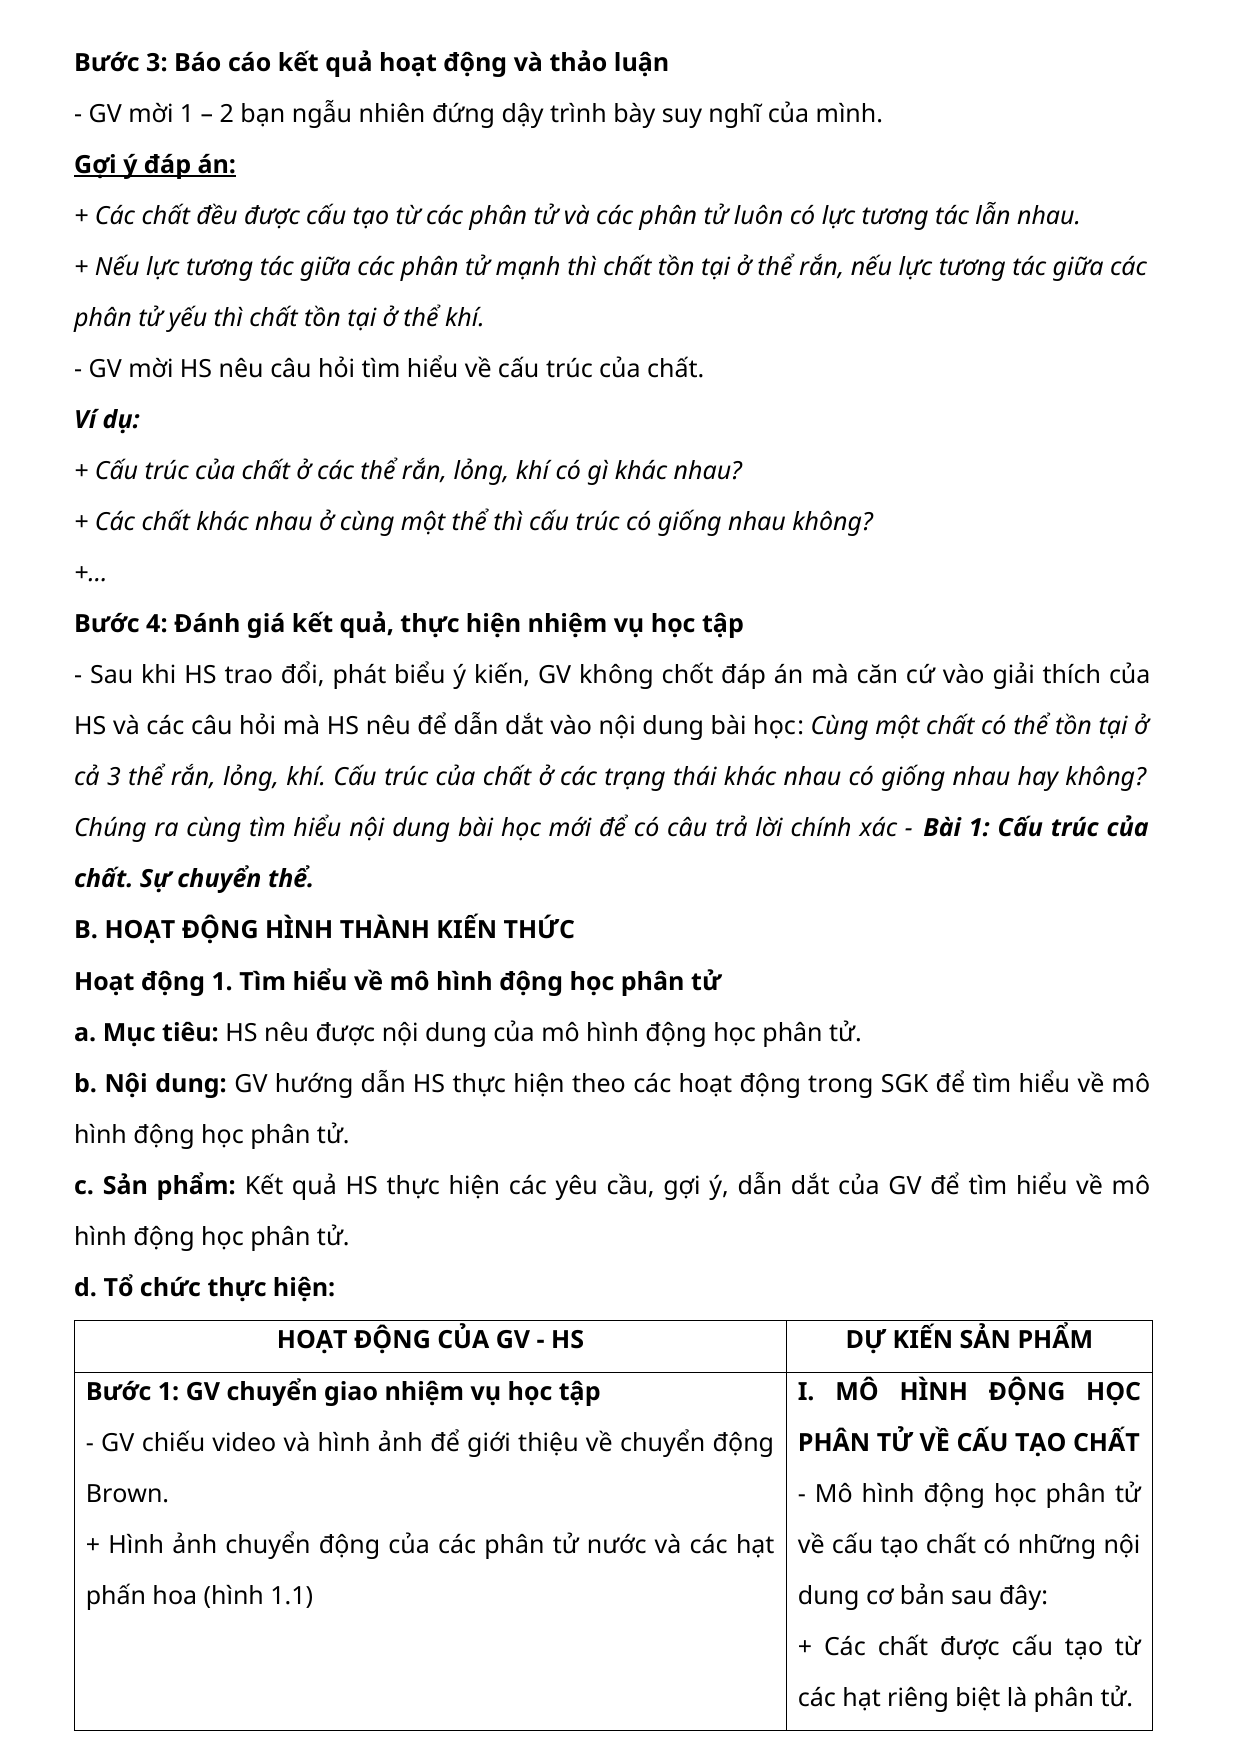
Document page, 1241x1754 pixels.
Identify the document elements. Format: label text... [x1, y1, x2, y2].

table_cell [75, 1373, 786, 1730]
text a. Mục tiêu: HS nêu được nội dung của mô hình động học phân tử. [74, 1014, 1152, 1048]
text Ví dụ: [74, 402, 1152, 436]
text + Cấu trúc của chất ở các thể rắn, lỏng, khí có gì khác nhau? [74, 453, 1152, 487]
text Bước 3: Báo cáo kết quả hoạt động và thảo luận [74, 44, 1152, 78]
text Bước 4: Đánh giá kết quả, thực hiện nhiệm vụ học tập [74, 606, 1152, 640]
text + Nếu lực tương tác giữa các phân tử mạnh thì chất tồn tại ở thể rắn, nếu lực tương tác giữa các phân tử yếu thì chất tồn tại ở thể khí. [74, 248, 1152, 334]
text b. Nội dung: GV hướng dẫn HS thực hiện theo các hoạt động trong SGK để tìm hiểu về mô hình động học phân tử. [74, 1065, 1152, 1150]
text + Các chất đều được cấu tạo từ các phân tử và các phân tử luôn có lực tương tác lẫn nhau. [74, 197, 1152, 232]
text Hoạt động 1. Tìm hiểu về mô hình động học phân tử [74, 963, 1152, 997]
text - GV mời HS nêu câu hỏi tìm hiểu về cấu trúc của chất. [74, 351, 1152, 385]
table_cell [787, 1373, 1152, 1730]
text B. HOẠT ĐỘNG HÌNH THÀNH KIẾN THỨC [74, 912, 1152, 946]
text c. Sản phẩm: Kết quả HS thực hiện các yêu cầu, gợi ý, dẫn dắt của GV để tìm hiểu về mô hình động học phân tử. [74, 1167, 1152, 1252]
table_header HOẠT ĐỘNG CỦA GV - HS [75, 1321, 786, 1372]
text d. Tổ chức thực hiện: [74, 1269, 1152, 1303]
text Gợi ý đáp án: [74, 146, 1152, 181]
table_header DỰ KIẾN SẢN PHẨM [787, 1321, 1152, 1372]
text - Sau khi HS trao đổi, phát biểu ý kiến, GV không chốt đáp án mà căn cứ vào giải thích của HS và các câu hỏi mà HS nêu để dẫn dắt vào nội dung bài học: Cùng một chất có thể tồn tại ở cả 3 thể rắn, lỏng, khí. Cấu trúc của chất ở các trạng thái khác nhau có giống nhau hay không? Chúng ra cùng tìm hiểu nội dung bài học mới để có câu trả lời chính xác - Bài 1: Cấu trúc của chất. Sự chuyển thể. [74, 657, 1152, 895]
text + Các chất khác nhau ở cùng một thể thì cấu trúc có giống nhau không? [74, 504, 1152, 538]
text +… [74, 555, 1152, 589]
text - GV mời 1 – 2 bạn ngẫu nhiên đứng dậy trình bày suy nghĩ của mình. [74, 95, 1152, 129]
